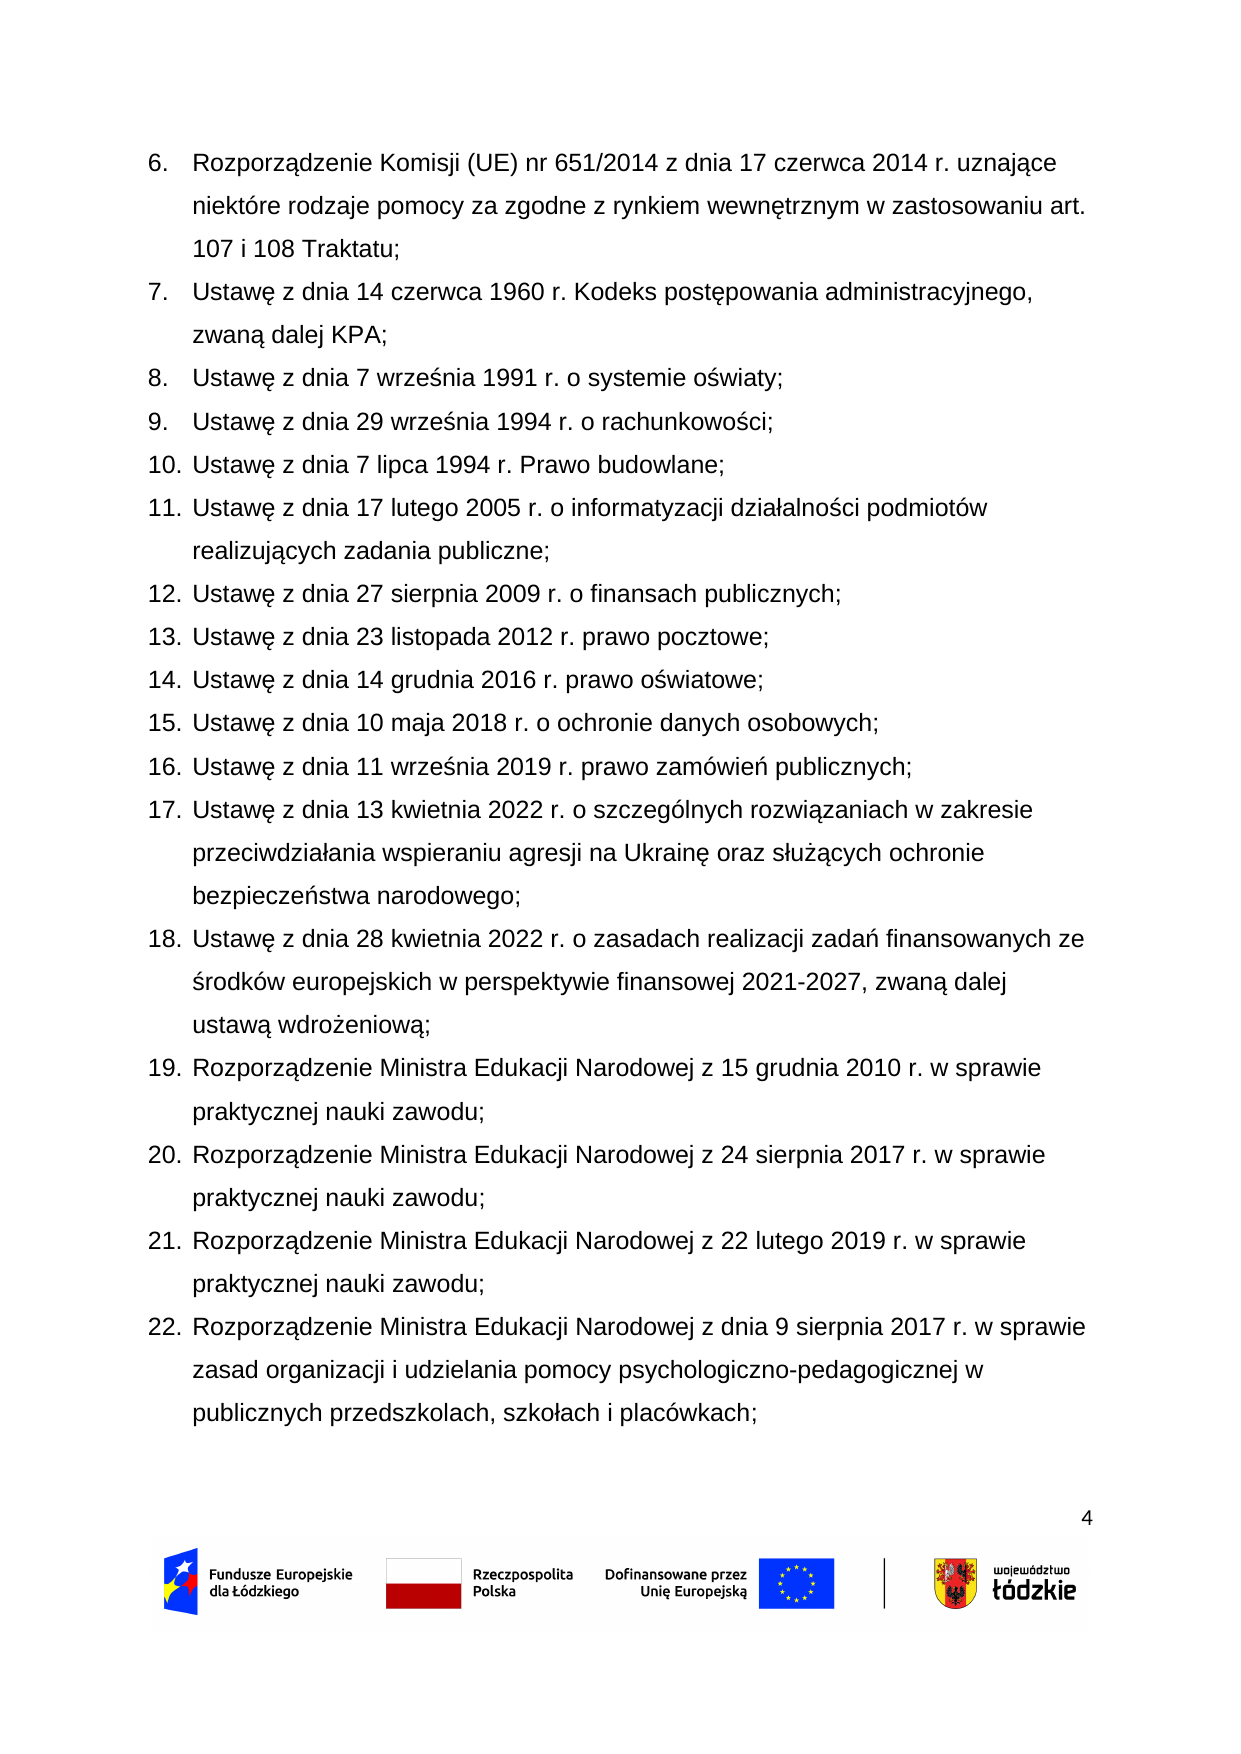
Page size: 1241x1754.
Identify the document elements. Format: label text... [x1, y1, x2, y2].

list Rozporządzenie Ministra Edukacji Narodowej z 15 grudnia 2010 r. w sprawie praktycznej nauki zawodu; [148, 1053, 1092, 1125]
list Ustawę z dnia 29 września 1994 r. o rachunkowości; [148, 406, 1092, 435]
list Ustawę z dnia 14 czerwca 1960 r. Kodeks postępowania administracyjnego, zwaną dalej KPA; [148, 277, 1092, 349]
list Ustawę z dnia 7 lipca 1994 r. Prawo budowlane; [148, 449, 1092, 478]
picture [147, 1531, 1093, 1632]
list Rozporządzenie Ministra Edukacji Narodowej z dnia 9 sierpnia 2017 r. w sprawie zasad organizacji i udzielania pomocy psychologiczno-pedagogicznej w publicznych przedszkolach, szkołach i placówkach; [148, 1312, 1092, 1427]
list Ustawę z dnia 7 września 1991 r. o systemie oświaty; [148, 363, 1092, 392]
list Ustawę z dnia 11 września 2019 r. prawo zamówień publicznych; [148, 751, 1092, 780]
list Ustawę z dnia 27 sierpnia 2009 r. o finansach publicznych; [148, 579, 1092, 608]
list Ustawę z dnia 28 kwietnia 2022 r. o zasadach realizacji zadań finansowanych ze środków europejskich w perspektywie finansowej 2021-2027, zwaną dalej ustawą wdrożeniową; [148, 924, 1092, 1039]
list Ustawę z dnia 14 grudnia 2016 r. prawo oświatowe; [148, 665, 1092, 694]
list Ustawę z dnia 10 maja 2018 r. o ochronie danych osobowych; [148, 708, 1092, 737]
list Ustawę z dnia 23 listopada 2012 r. prawo pocztowe; [148, 622, 1092, 651]
list Rozporządzenie Ministra Edukacji Narodowej z 24 sierpnia 2017 r. w sprawie praktycznej nauki zawodu; [148, 1139, 1092, 1211]
list Rozporządzenie Ministra Edukacji Narodowej z 22 lutego 2019 r. w sprawie praktycznej nauki zawodu; [148, 1226, 1092, 1298]
list Rozporządzenie Komisji (UE) nr 651/2014 z dnia 17 czerwca 2014 r. uznające niektóre rodzaje pomocy za zgodne z rynkiem wewnętrznym w zastosowaniu art. 107 i 108 Traktatu; [148, 148, 1092, 263]
list Ustawę z dnia 17 lutego 2005 r. o informatyzacji działalności podmiotów realizujących zadania publiczne; [148, 493, 1092, 564]
list Ustawę z dnia 13 kwietnia 2022 r. o szczególnych rozwiązaniach w zakresie przeciwdziałania wspieraniu agresji na Ukrainę oraz służących ochronie bezpieczeństwa narodowego; [148, 794, 1092, 909]
